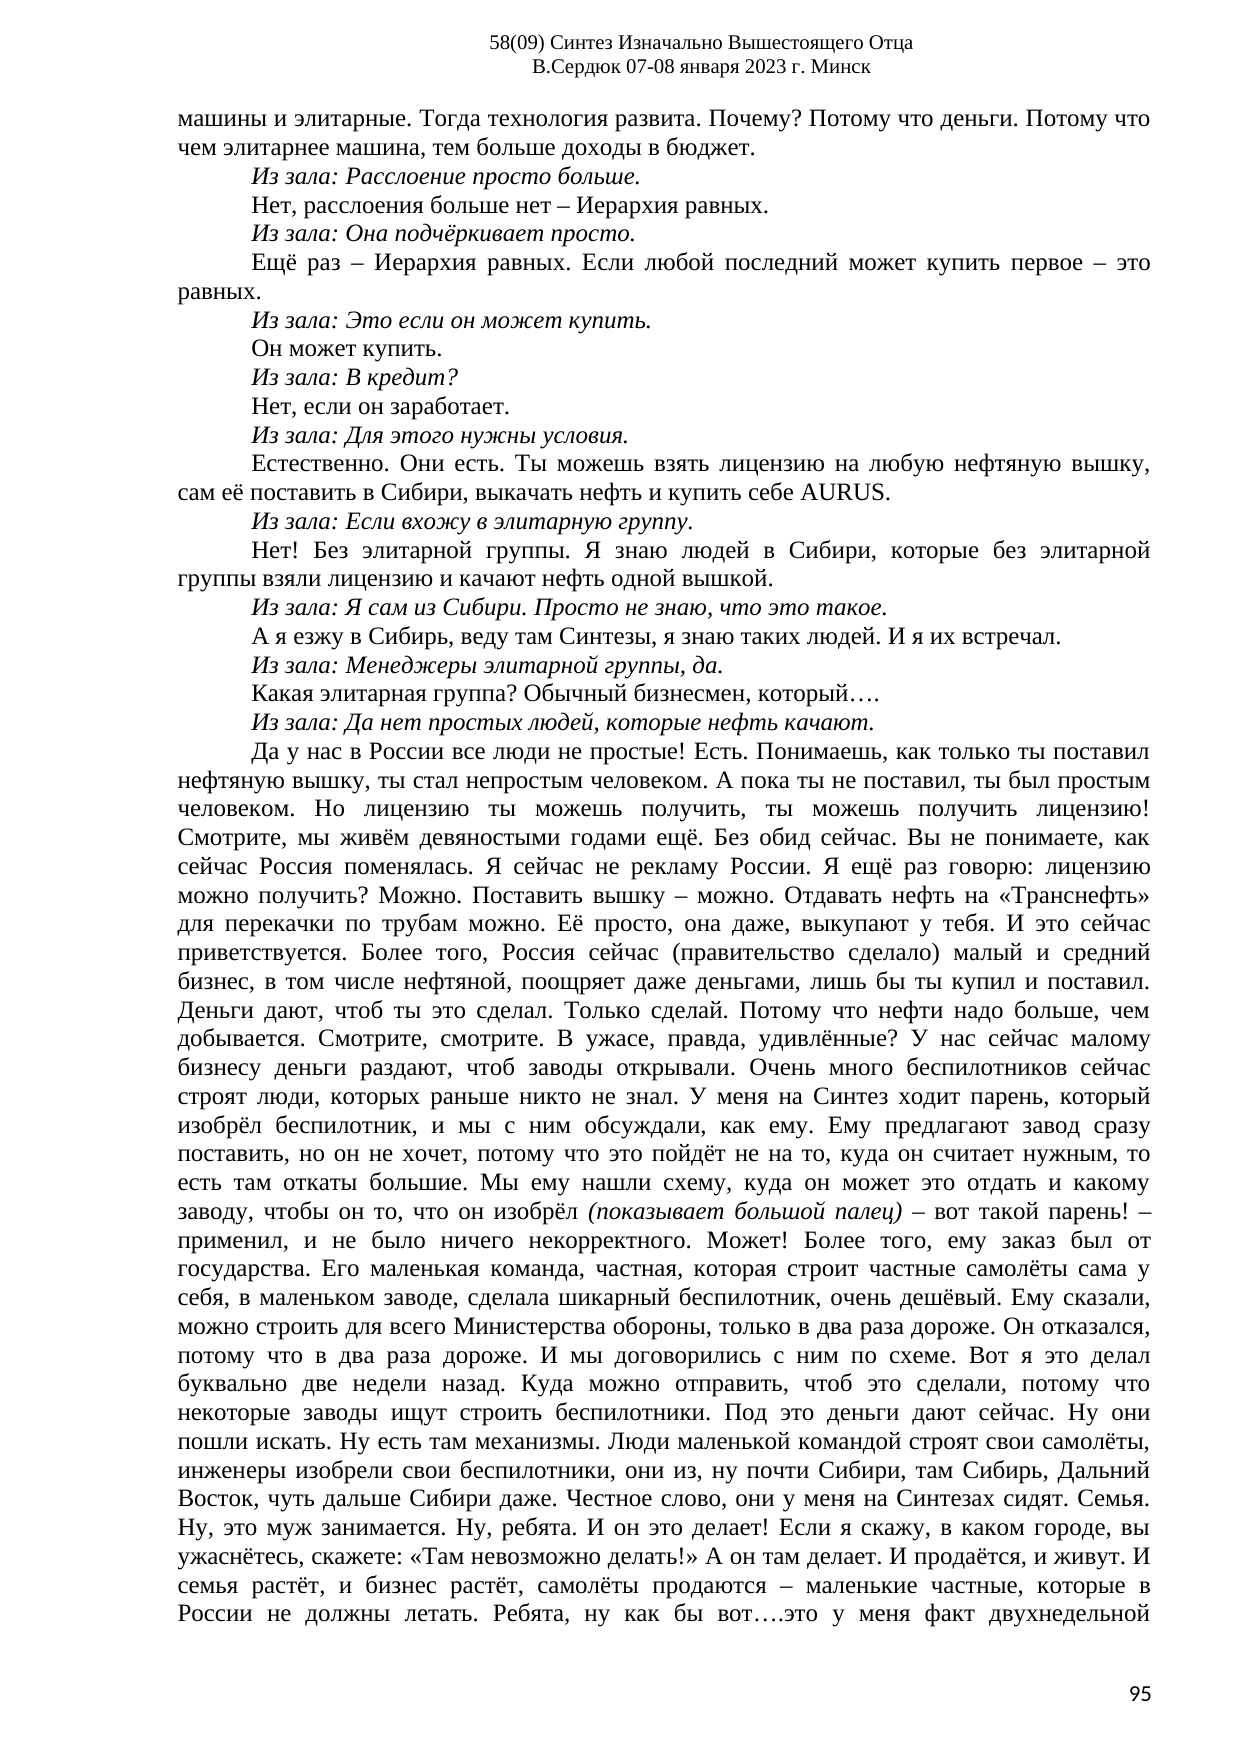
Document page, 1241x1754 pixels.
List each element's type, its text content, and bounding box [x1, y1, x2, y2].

text Нет, если он заработает. [177, 391, 1152, 420]
text Какая элитарная группа? Обычный бизнесмен, который…. [177, 678, 1152, 707]
text Из зала: Я сам из Сибири. Просто не знаю, что это такое. [177, 592, 1152, 621]
text Из зала: Если вхожу в элитарную группу. [177, 506, 1152, 535]
text Он может купить. [177, 333, 1152, 362]
text Из зала: Она подчёркивает просто. [177, 218, 1152, 247]
text Из зала: Это если он может купить. [177, 305, 1152, 333]
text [177, 736, 1152, 1627]
text Нет! Без элитарной группы. Я знаю людей в Сибири, которые без элитарной группы взяли лицензию и качают нефть одной вышкой. [177, 535, 1152, 592]
text Из зала: В кредит? [177, 362, 1152, 391]
text Ещё раз – Иерархия равных. Если любой последний может купить первое – это равных. [177, 247, 1152, 305]
text Из зала: Расслоение просто больше. [177, 161, 1152, 190]
text Из зала: Для этого нужны условия. [177, 420, 1152, 448]
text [177, 103, 1152, 161]
text А я езжу в Сибирь, веду там Синтезы, я знаю таких людей. И я их встречал. [177, 621, 1152, 650]
text Из зала: Менеджеры элитарной группы, да. [177, 650, 1152, 678]
text Нет, расслоения больше нет – Иерархия равных. [177, 190, 1152, 218]
text Естественно. Они есть. Ты можешь взять лицензию на любую нефтяную вышку, сам её поставить в Сибири, выкачать нефть и купить себе AURUS. [177, 448, 1152, 506]
text Из зала: Да нет простых людей, которые нефть качают. [177, 707, 1152, 736]
